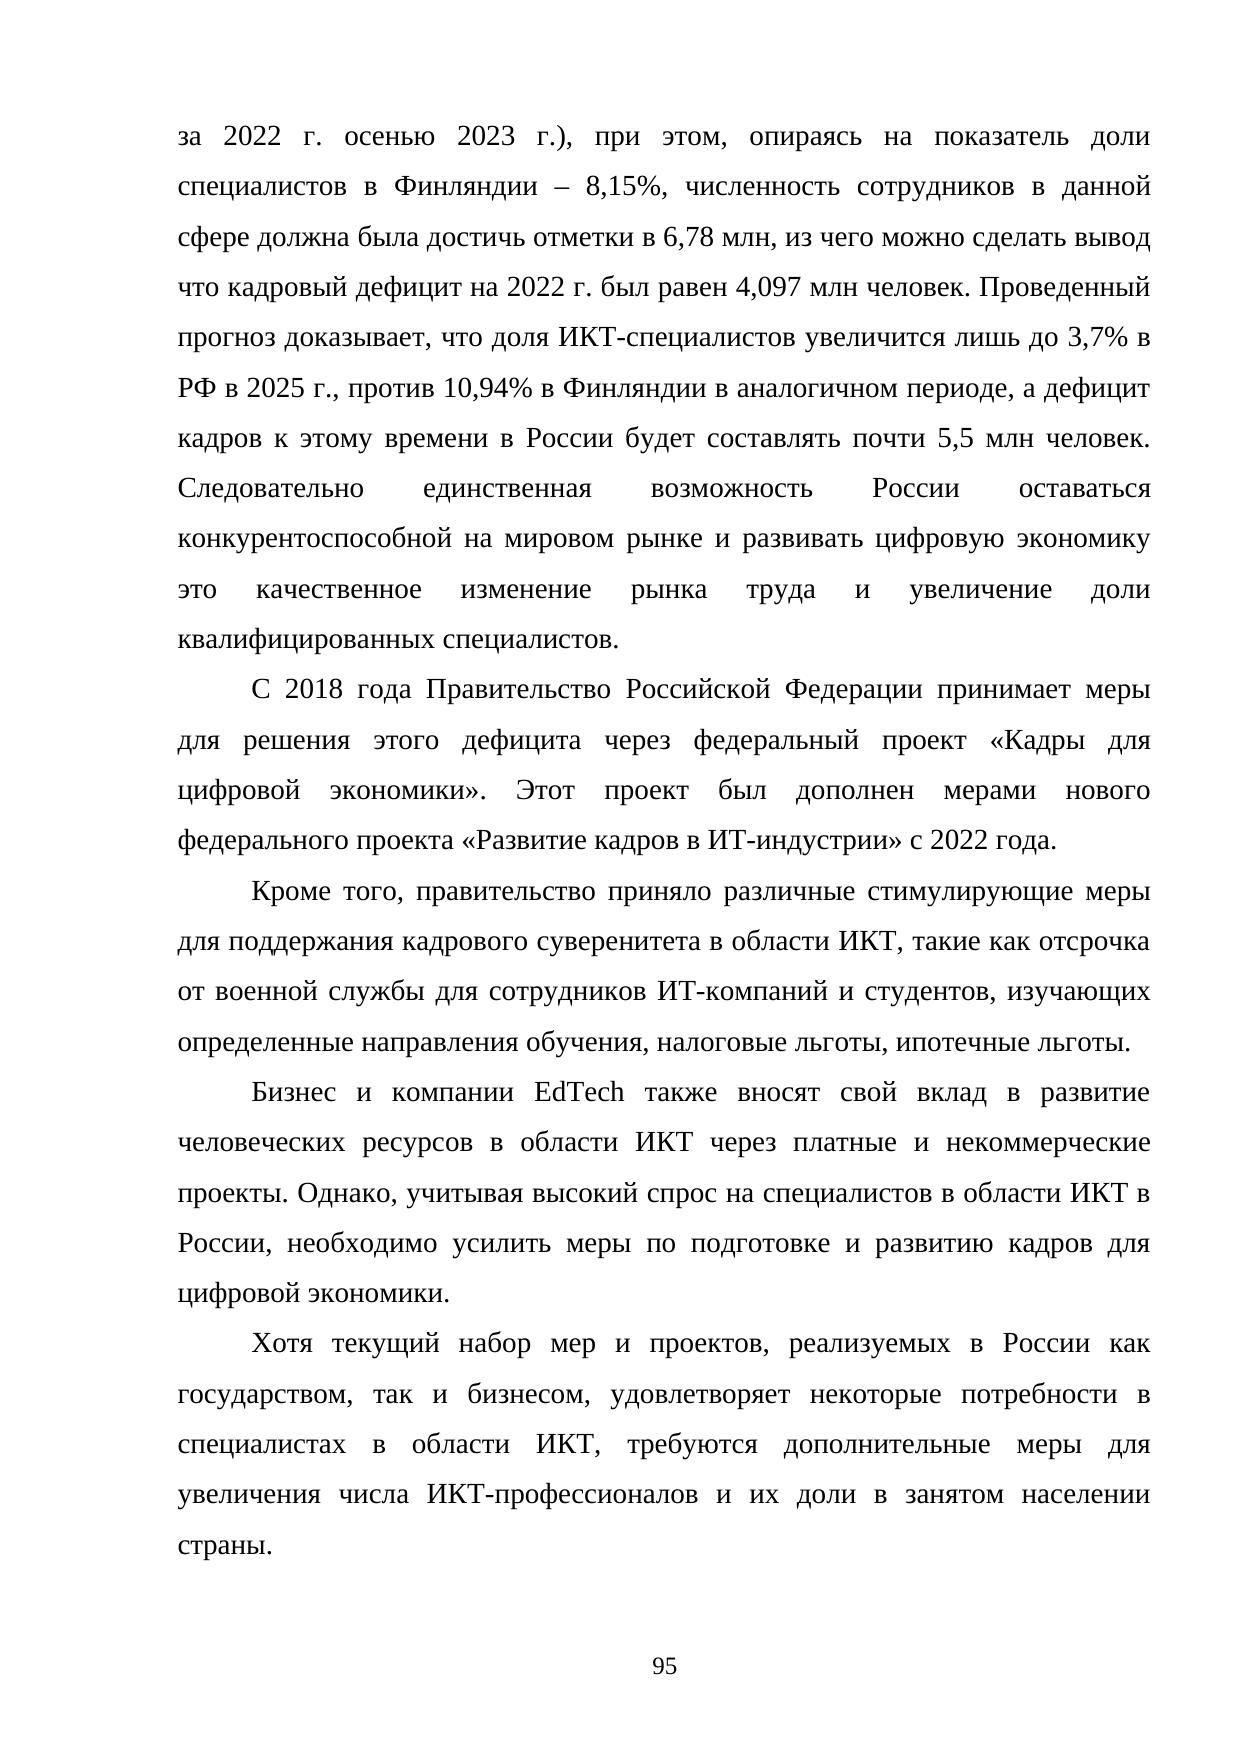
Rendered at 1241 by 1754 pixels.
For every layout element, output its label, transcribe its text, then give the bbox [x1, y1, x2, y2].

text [177, 118, 1152, 655]
text Кроме того, правительство приняло различные стимулирующие меры для поддержания кадрового суверенитета в области ИКТ, такие как отсрочка от военной службы для сотрудников ИТ-компаний и студентов, изучающих определенные направления обучения, налоговые льготы, ипотечные льготы. [177, 873, 1152, 1057]
text С 2018 года Правительство Российской Федерации принимает меры для решения этого дефицита через федеральный проект «Кадры для цифровой экономики». Этот проект был дополнен мерами нового федерального проекта «Развитие кадров в ИТ-индустрии» с 2022 года. [177, 672, 1152, 856]
text Бизнес и компании EdTech также вносят свой вклад в развитие человеческих ресурсов в области ИКТ через платные и некоммерческие проекты. Однако, учитывая высокий спрос на специалистов в области ИКТ в России, необходимо усилить меры по подготовке и развитию кадров для цифровой экономики. [177, 1074, 1152, 1309]
text Хотя текущий набор мер и проектов, реализуемых в России как государством, так и бизнесом, удовлетворяет некоторые потребности в специалистах в области ИКТ, требуются дополнительные меры для увеличения числа ИКТ-профессионалов и их доли в занятом населении страны. [177, 1326, 1152, 1560]
